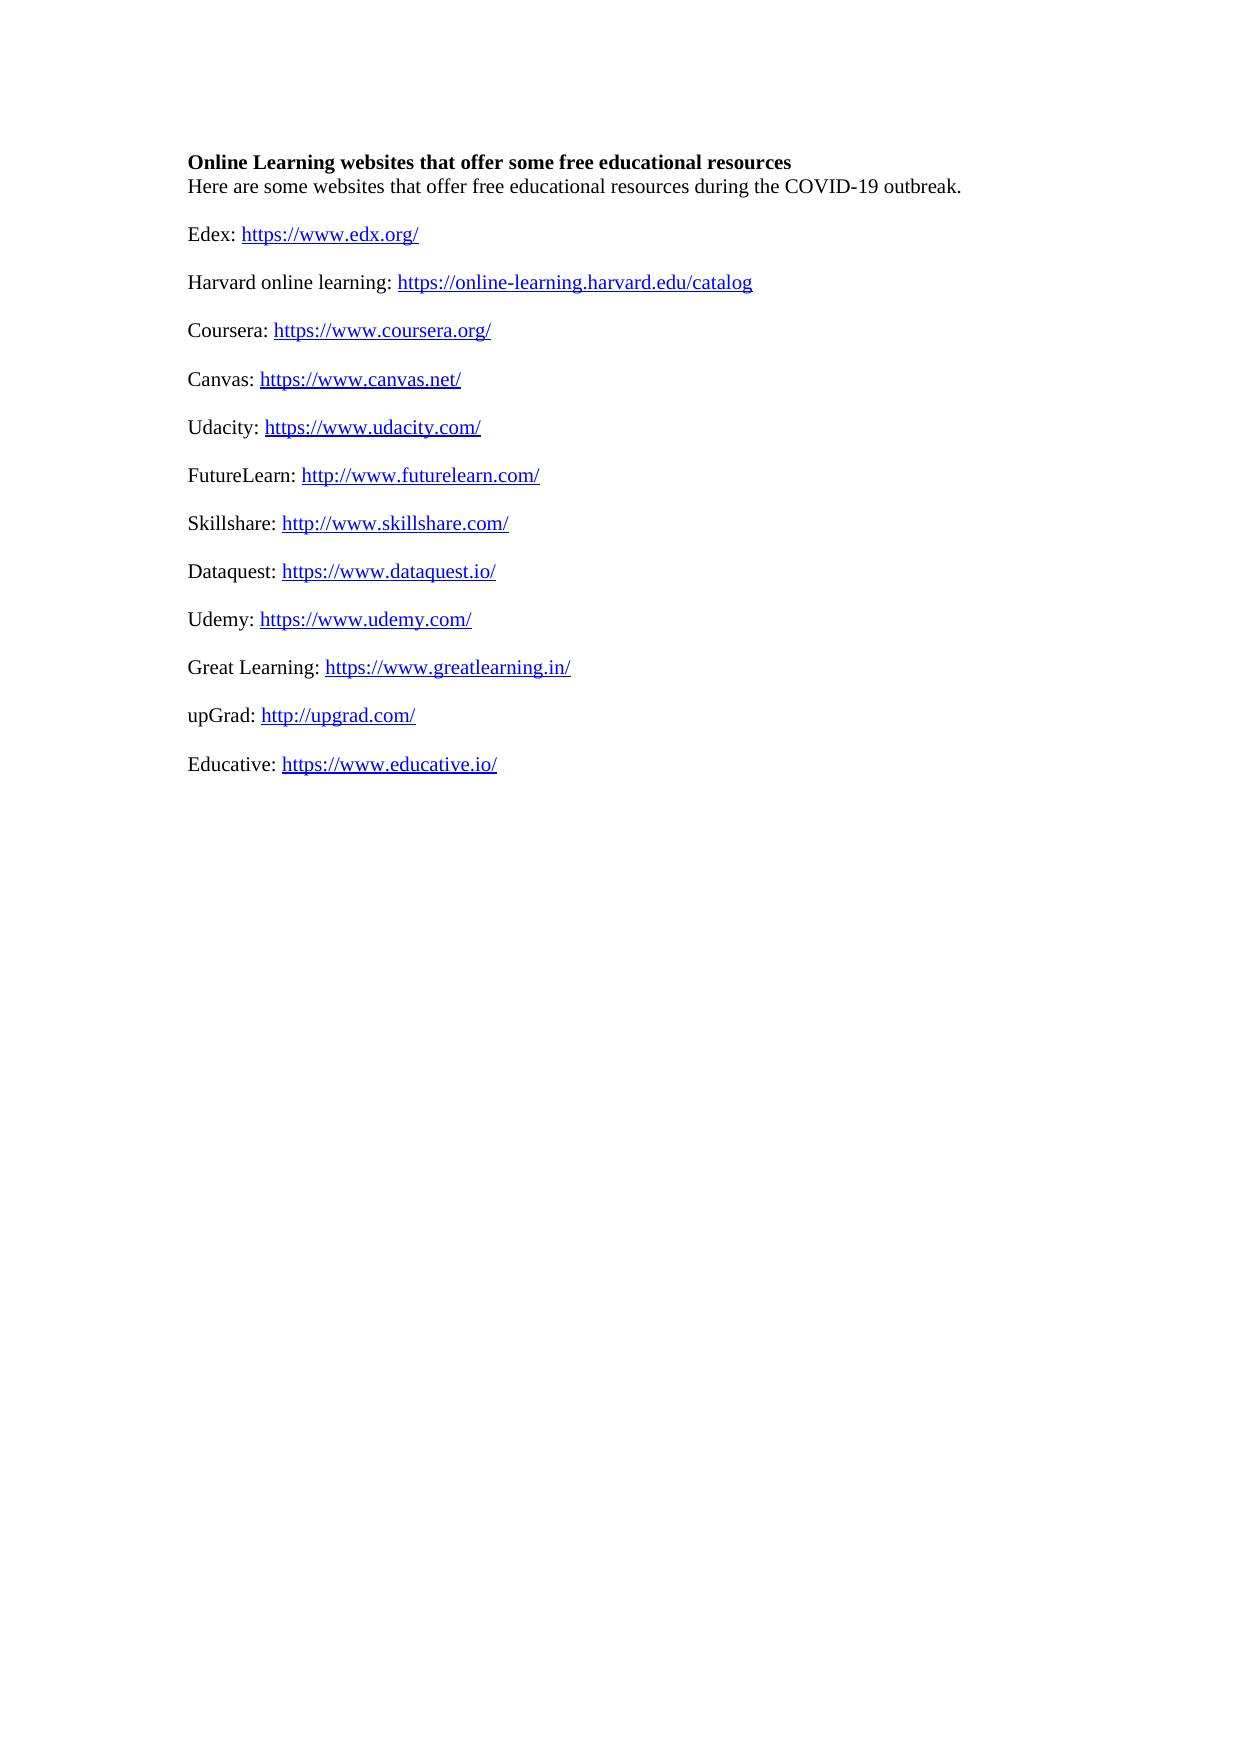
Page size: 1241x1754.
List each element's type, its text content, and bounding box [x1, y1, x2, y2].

text Canvas: https://www.canvas.net/ [187, 367, 1053, 391]
text Harvard online learning: https://online-learning.harvard.edu/catalog [187, 270, 1053, 294]
text Here are some websites that offer free educational resources during the COVID-19 outbreak. [187, 174, 1053, 198]
text Educative: https://www.educative.io/ [187, 752, 1053, 776]
text Online Learning websites that offer some free educational resources [187, 150, 1053, 174]
text FutureLearn: http://www.futurelearn.com/ [187, 463, 1053, 487]
text Edex: https://www.edx.org/ [187, 222, 1053, 246]
text Dataquest: https://www.dataquest.io/ [187, 559, 1053, 583]
text Coursera: https://www.coursera.org/ [187, 318, 1053, 342]
text Udemy: https://www.udemy.com/ [187, 607, 1053, 631]
text upGrad: http://upgrad.com/ [187, 703, 1053, 727]
text Great Learning: https://www.greatlearning.in/ [187, 655, 1053, 679]
text Skillshare: http://www.skillshare.com/ [187, 511, 1053, 535]
text Udacity: https://www.udacity.com/ [187, 415, 1053, 439]
